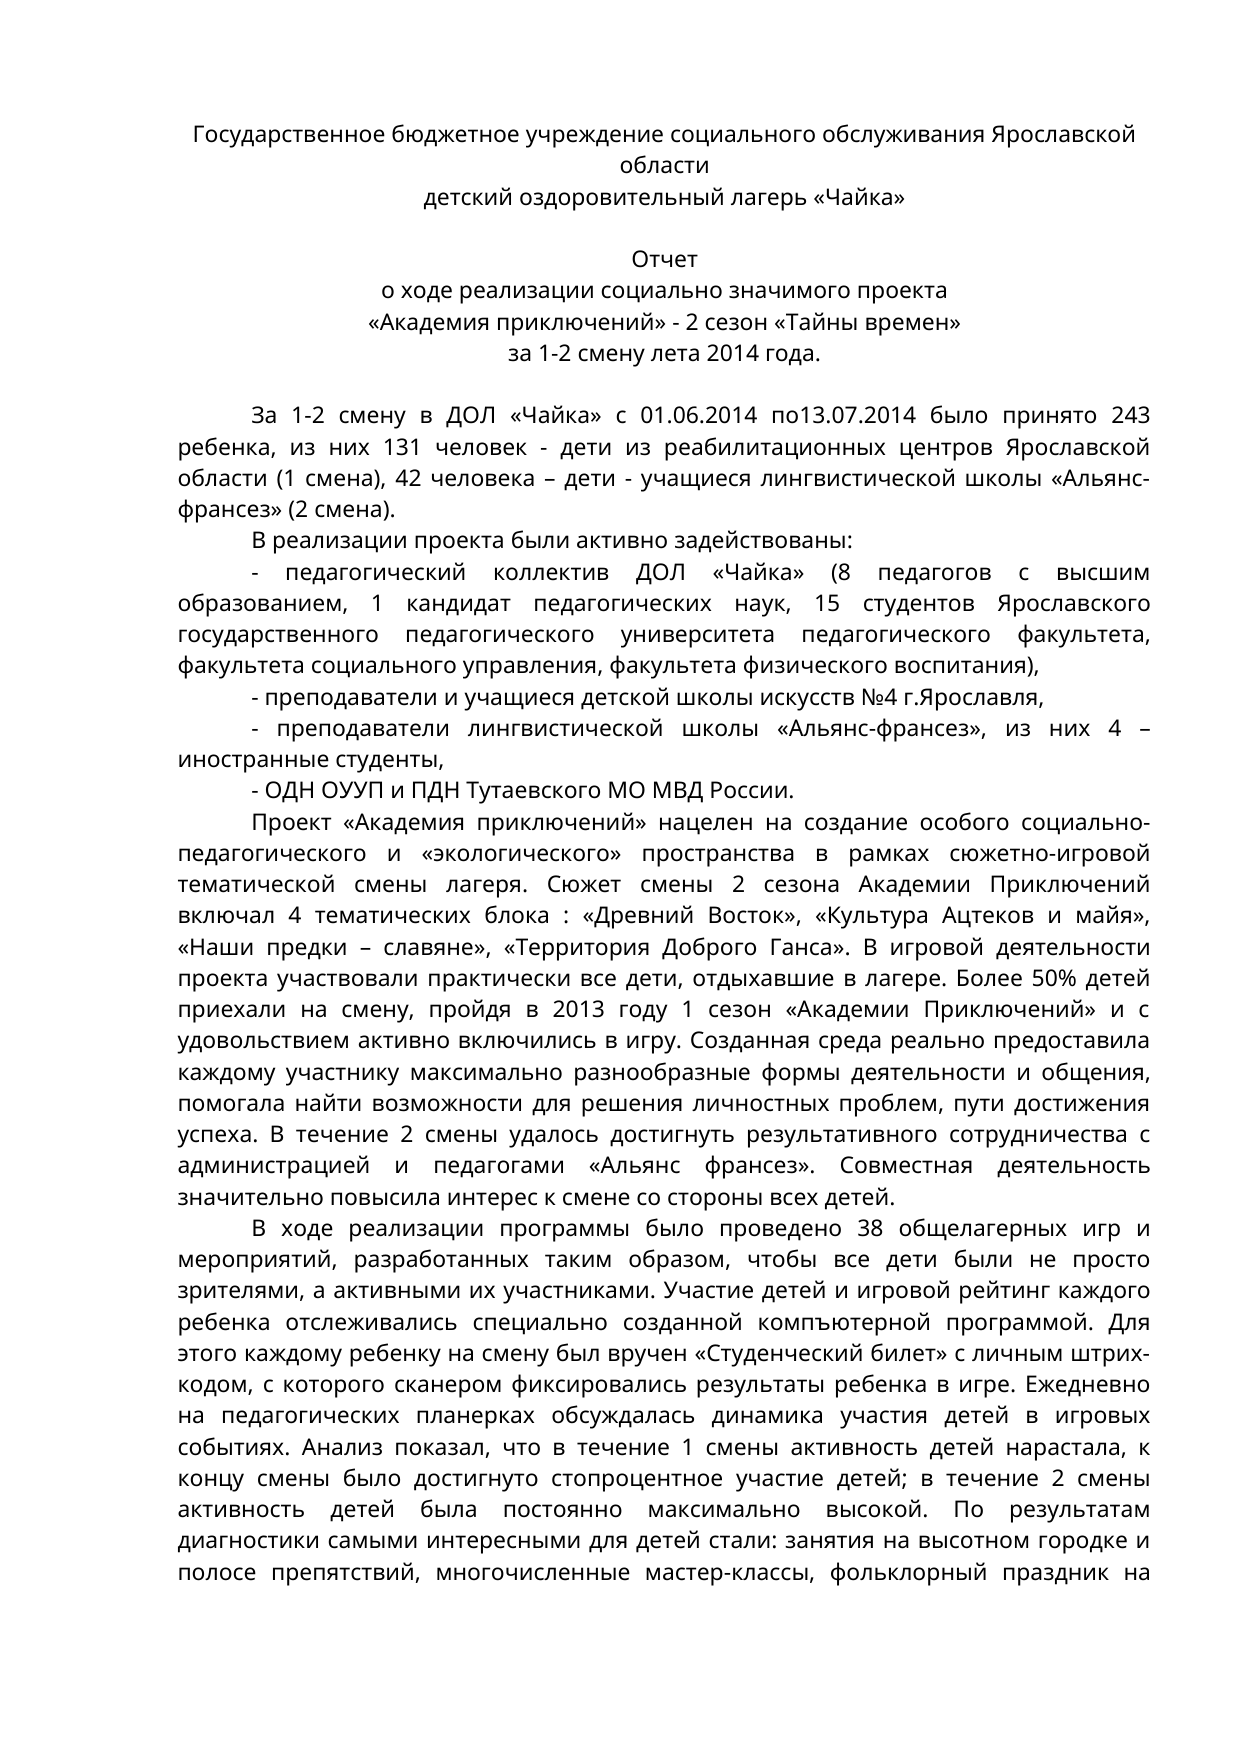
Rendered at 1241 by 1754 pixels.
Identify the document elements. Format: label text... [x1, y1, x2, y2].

text - педагогический коллектив ДОЛ «Чайка» (8 педагогов с высшим образованием, 1 кандидат педагогических наук, 15 студентов Ярославского государственного педагогического университета педагогического факультета, факультета социального управления, факультета физического воспитания), [177, 556, 1152, 681]
text Государственное бюджетное учреждение социального обслуживания Ярославской области [177, 118, 1152, 181]
text За 1-2 смену в ДОЛ «Чайка» с 01.06.2014 по13.07.2014 было принято 243 ребенка, из них 131 человек - дети из реабилитационных центров Ярославской области (1 смена), 42 человека – дети - учащиеся лингвистической школы «Альянс-франсез» (2 смена). [177, 399, 1152, 524]
text детский оздоровительный лагерь «Чайка» [177, 181, 1152, 212]
text - ОДН ОУУП и ПДН Тутаевского МО МВД России. [177, 774, 1152, 806]
text за 1-2 смену лета 2014 года. [177, 337, 1152, 368]
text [177, 1212, 1152, 1587]
text - преподаватели и учащиеся детской школы искусств №4 г.Ярославля, [177, 681, 1152, 712]
text о ходе реализации социально значимого проекта [177, 274, 1152, 306]
text «Академия приключений» - 2 сезон «Тайны времен» [177, 306, 1152, 337]
text В реализации проекта были активно задействованы: [177, 524, 1152, 556]
text Проект «Академия приключений» нацелен на создание особого социально-педагогического и «экологического» пространства в рамках сюжетно-игровой тематической смены лагеря. Сюжет смены 2 сезона Академии Приключений включал 4 тематических блока : «Древний Восток», «Культура Ацтеков и майя», «Наши предки – славяне», «Территория Доброго Ганса». В игровой деятельности проекта участвовали практически все дети, отдыхавшие в лагере. Более 50% детей приехали на смену, пройдя в 2013 году 1 сезон «Академии Приключений» и с удовольствием активно включились в игру. Созданная среда реально предоставила каждому участнику максимально разнообразные формы деятельности и общения, помогала найти возможности для решения личностных проблем, пути достижения успеха. В течение 2 смены удалось достигнуть результативного сотрудничества с администрацией и педагогами «Альянс франсез». Совместная деятельность значительно повысила интерес к смене со стороны всех детей. [177, 806, 1152, 1212]
text Отчет [177, 243, 1152, 274]
text - преподаватели лингвистической школы «Альянс-франсез», из них 4 – иностранные студенты, [177, 712, 1152, 774]
